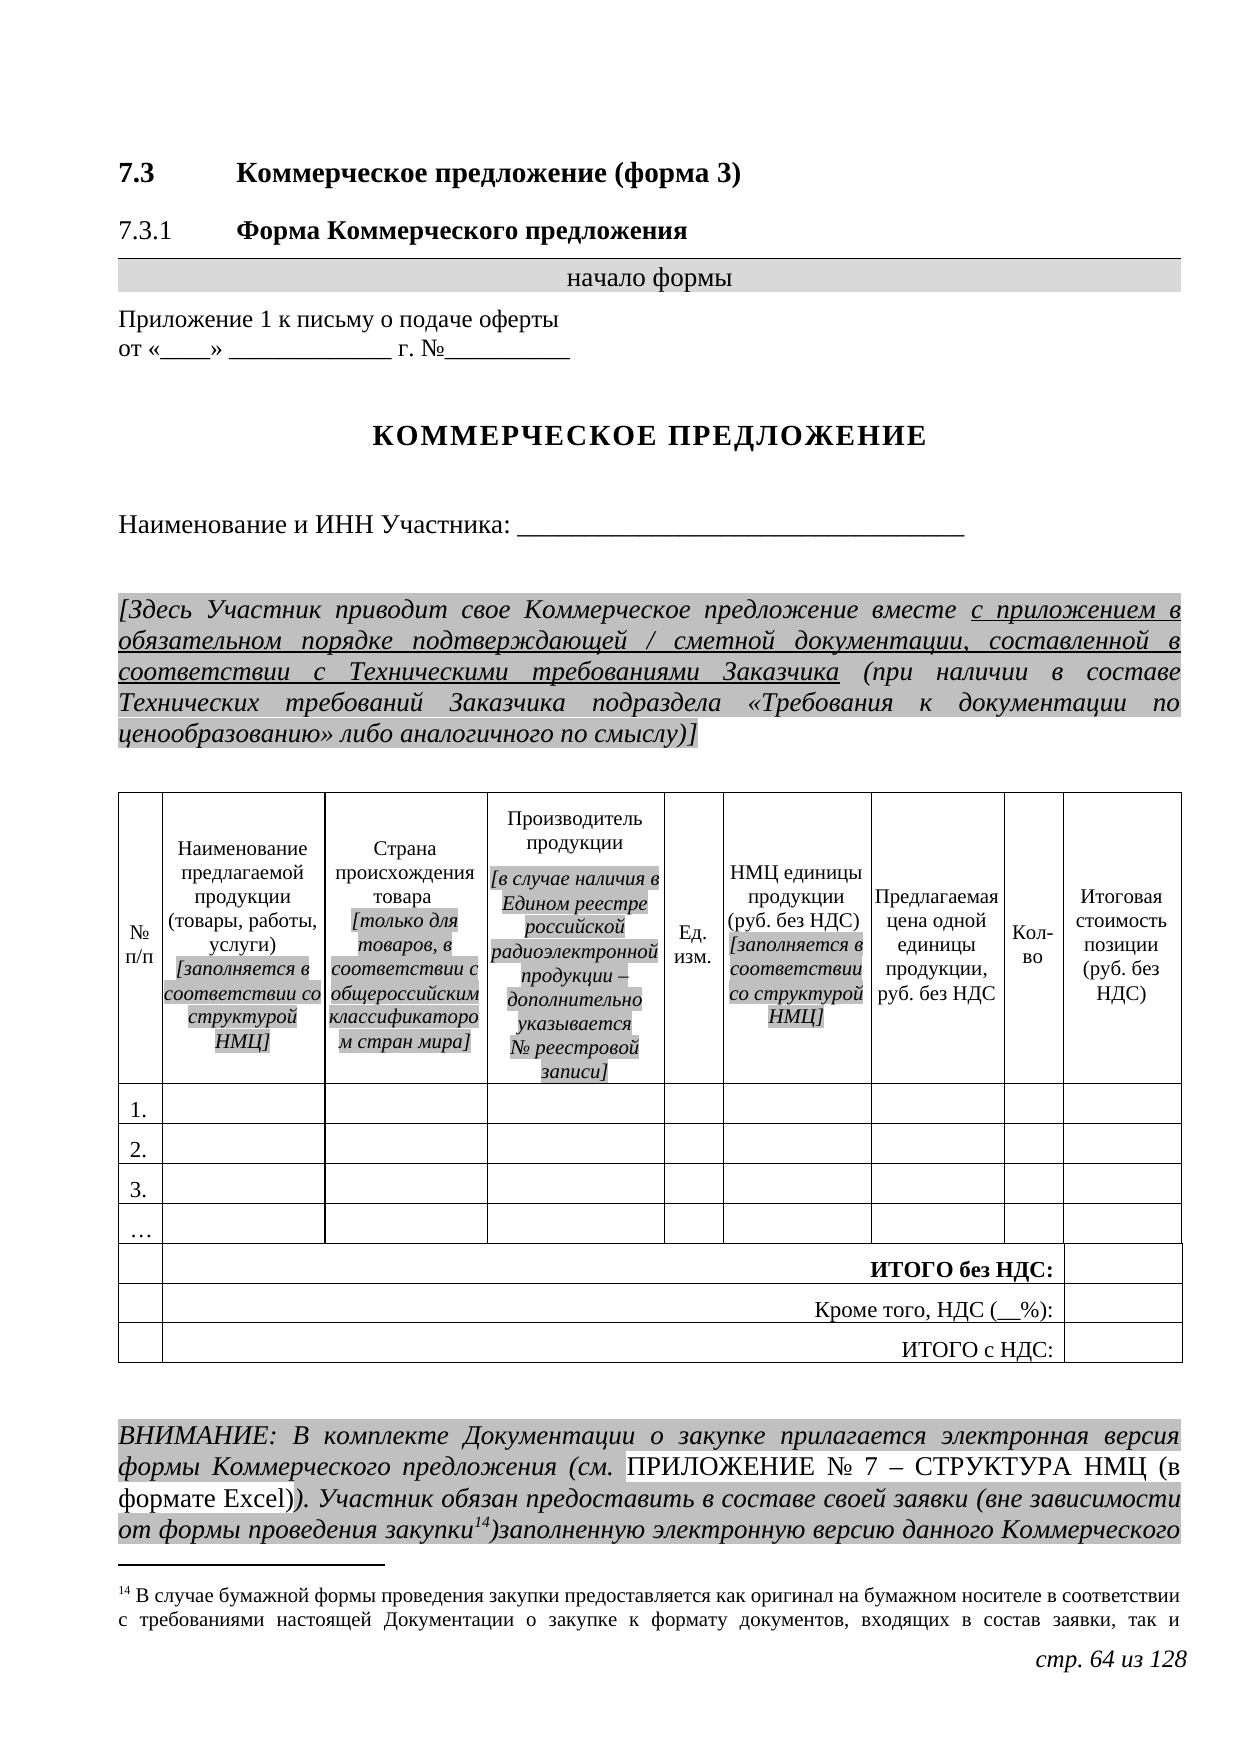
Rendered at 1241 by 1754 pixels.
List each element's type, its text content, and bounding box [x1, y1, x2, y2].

table_cell [1064, 1084, 1181, 1123]
table_cell [1005, 1164, 1063, 1203]
table_cell [488, 1204, 664, 1242]
table_cell [326, 1084, 487, 1123]
text Наименование и ИНН Участника: _________________________________ [118, 508, 1181, 539]
table_cell [1005, 1124, 1063, 1163]
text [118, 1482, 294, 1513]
table_cell [163, 1204, 324, 1242]
table_cell [872, 1124, 1004, 1163]
table_cell [1005, 1204, 1063, 1242]
table_cell [724, 1084, 871, 1123]
table_cell [119, 1284, 162, 1322]
table_cell 3. [119, 1164, 162, 1203]
table_header Предлагаемая цена одной единицы продукции, руб. без НДС [872, 793, 1004, 1083]
table_cell [1064, 1204, 1181, 1242]
table_cell [872, 1084, 1004, 1123]
table_cell [326, 1164, 487, 1203]
table_header Кол-во [1005, 793, 1063, 1083]
subtitle Коммерческое предложение (форма 3) [118, 156, 1181, 189]
table_cell Кроме того, НДС (__%): [163, 1284, 1064, 1322]
table_cell [488, 1164, 664, 1203]
table_cell [163, 1164, 324, 1203]
table_header Ед. изм. [665, 793, 723, 1083]
table_cell [665, 1124, 723, 1163]
table_header № п/п [119, 793, 162, 1083]
table_cell [665, 1204, 723, 1242]
text Форма Коммерческого предложения [118, 214, 1181, 245]
table_cell [1064, 1124, 1181, 1163]
table_cell [488, 1124, 664, 1163]
text Коммерческое предложение [118, 418, 1181, 452]
table_cell 1. [119, 1084, 162, 1123]
table_cell [326, 1124, 487, 1163]
table_cell ИТОГО с НДС: [163, 1323, 1064, 1362]
text [Здесь Участник приводит свое Коммерческое предложение вместе с приложением в обязательном порядке подтверждающей / сметной документации, составленной в соответствии с Техническими требованиями Заказчика (при наличии в составе Технических требований Заказчика подраздела «Требования к документации по ценообразованию» либо аналогичного по смыслу)] [118, 717, 1181, 748]
table_cell [119, 1244, 162, 1282]
table_cell [326, 1204, 487, 1242]
table_cell [1064, 1164, 1181, 1203]
table_cell [665, 1084, 723, 1123]
table_cell [872, 1204, 1004, 1242]
table_cell [1065, 1244, 1182, 1282]
table_cell [665, 1164, 723, 1203]
table_cell [1065, 1284, 1182, 1322]
text Приложение 1 к письму о подаче оферты от «____» _____________ г. №__________ [118, 304, 1181, 362]
table_cell [163, 1084, 324, 1123]
table_header Страна происхождения товара [только для товаров, в соответствии с общероссийским классификатором стран мира] [326, 793, 487, 1083]
table_cell [724, 1164, 871, 1203]
table_cell [163, 1124, 324, 1163]
table_cell … [119, 1204, 162, 1242]
table_header Производитель продукции [в случае наличия в Едином реестре российской радиоэлектронной продукции – дополнительно указывается № реестровой записи] [488, 793, 664, 1083]
table_cell [872, 1164, 1004, 1203]
table_header Наименование предлагаемой продукции (товары, работы, услуги) [заполняется в соответствии со структурой НМЦ] [163, 793, 324, 1083]
table_cell [488, 1084, 664, 1123]
table_cell [1005, 1084, 1063, 1123]
table_cell 2. [119, 1124, 162, 1163]
table_header НМЦ единицы продукции (руб. без НДС) [заполняется в соответствии со структурой НМЦ] [724, 793, 871, 1083]
table_cell [724, 1124, 871, 1163]
table_cell [119, 1323, 162, 1362]
table_header Итоговая стоимость позиции (руб. без НДС) [1064, 793, 1181, 1083]
table_cell [724, 1204, 871, 1242]
table_cell [1065, 1323, 1182, 1362]
table_cell ИТОГО без НДС: [163, 1244, 1064, 1282]
text начало формы [118, 259, 1181, 292]
